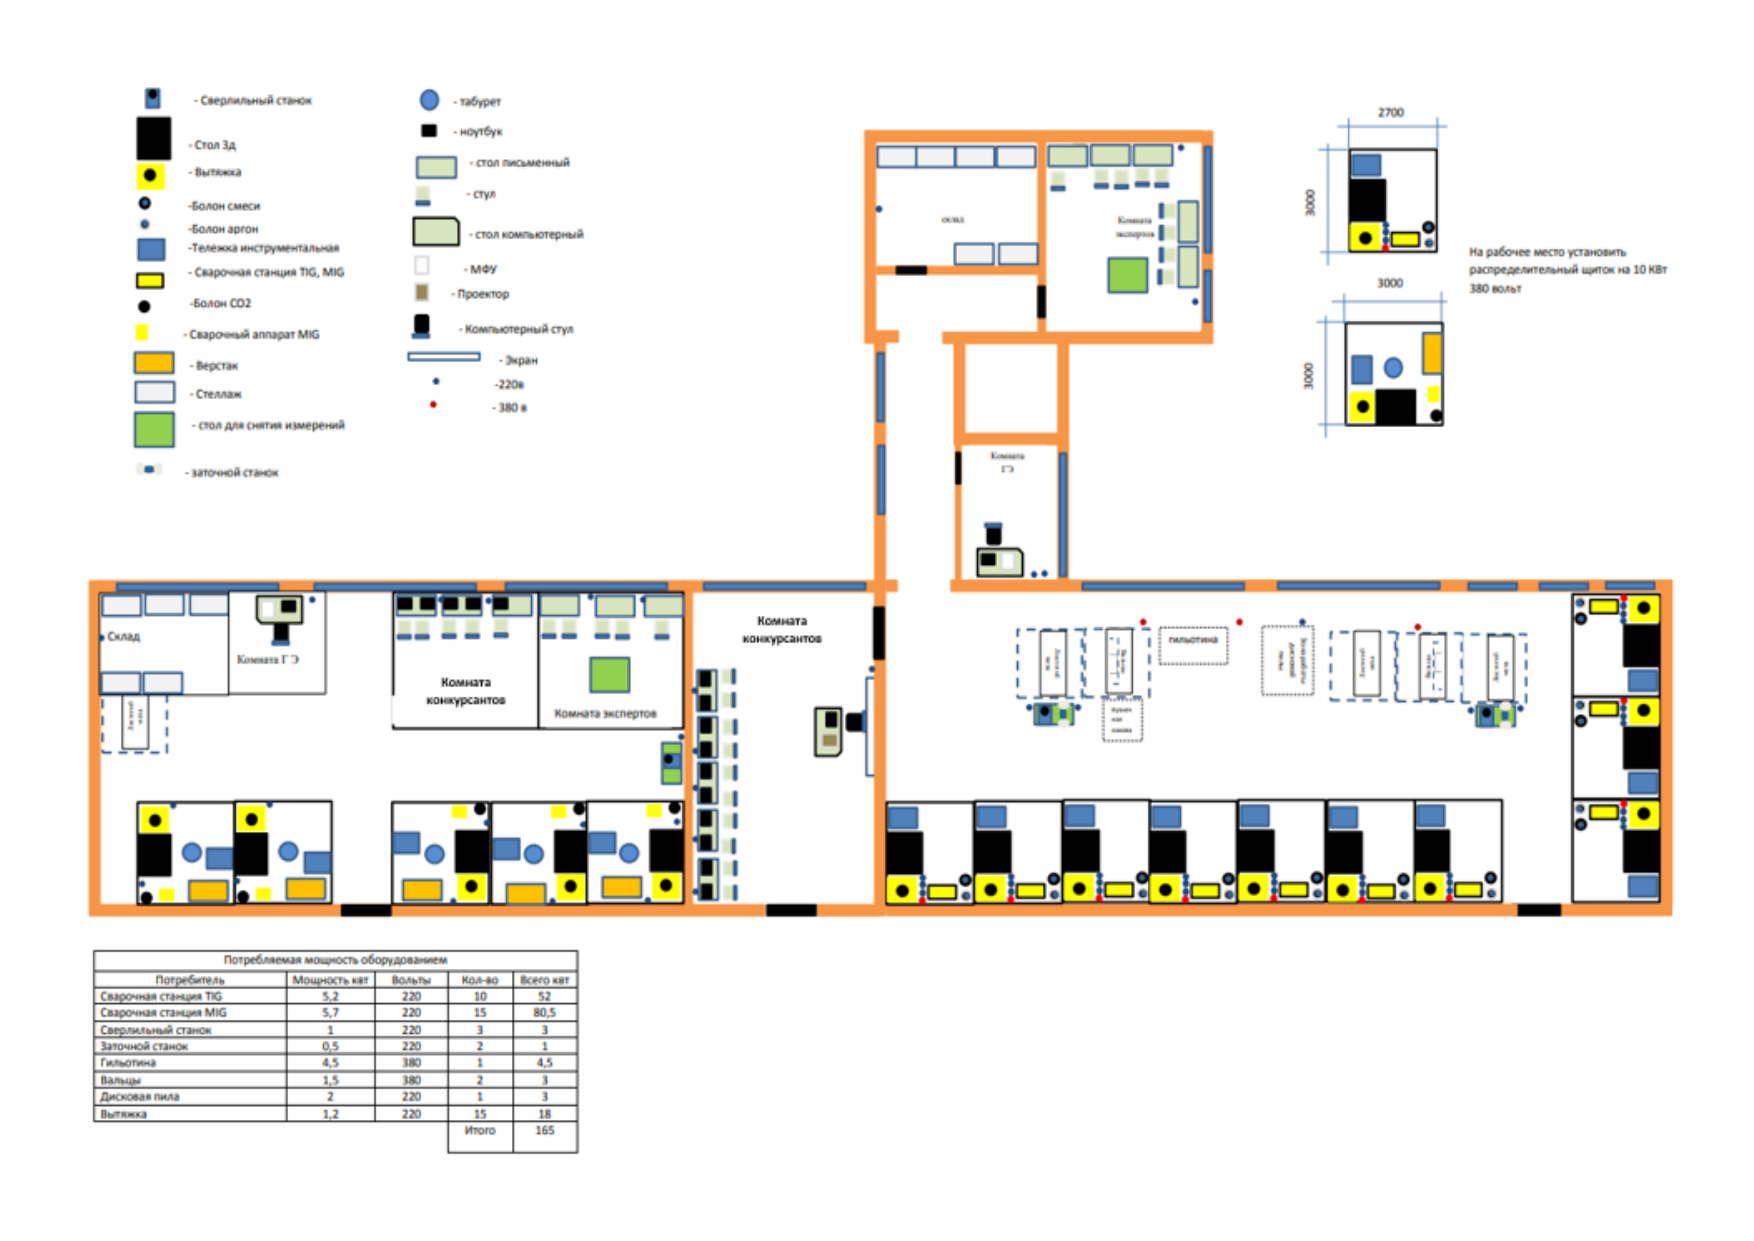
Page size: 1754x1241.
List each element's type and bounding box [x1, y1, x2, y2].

picture [75, 75, 1696, 1166]
